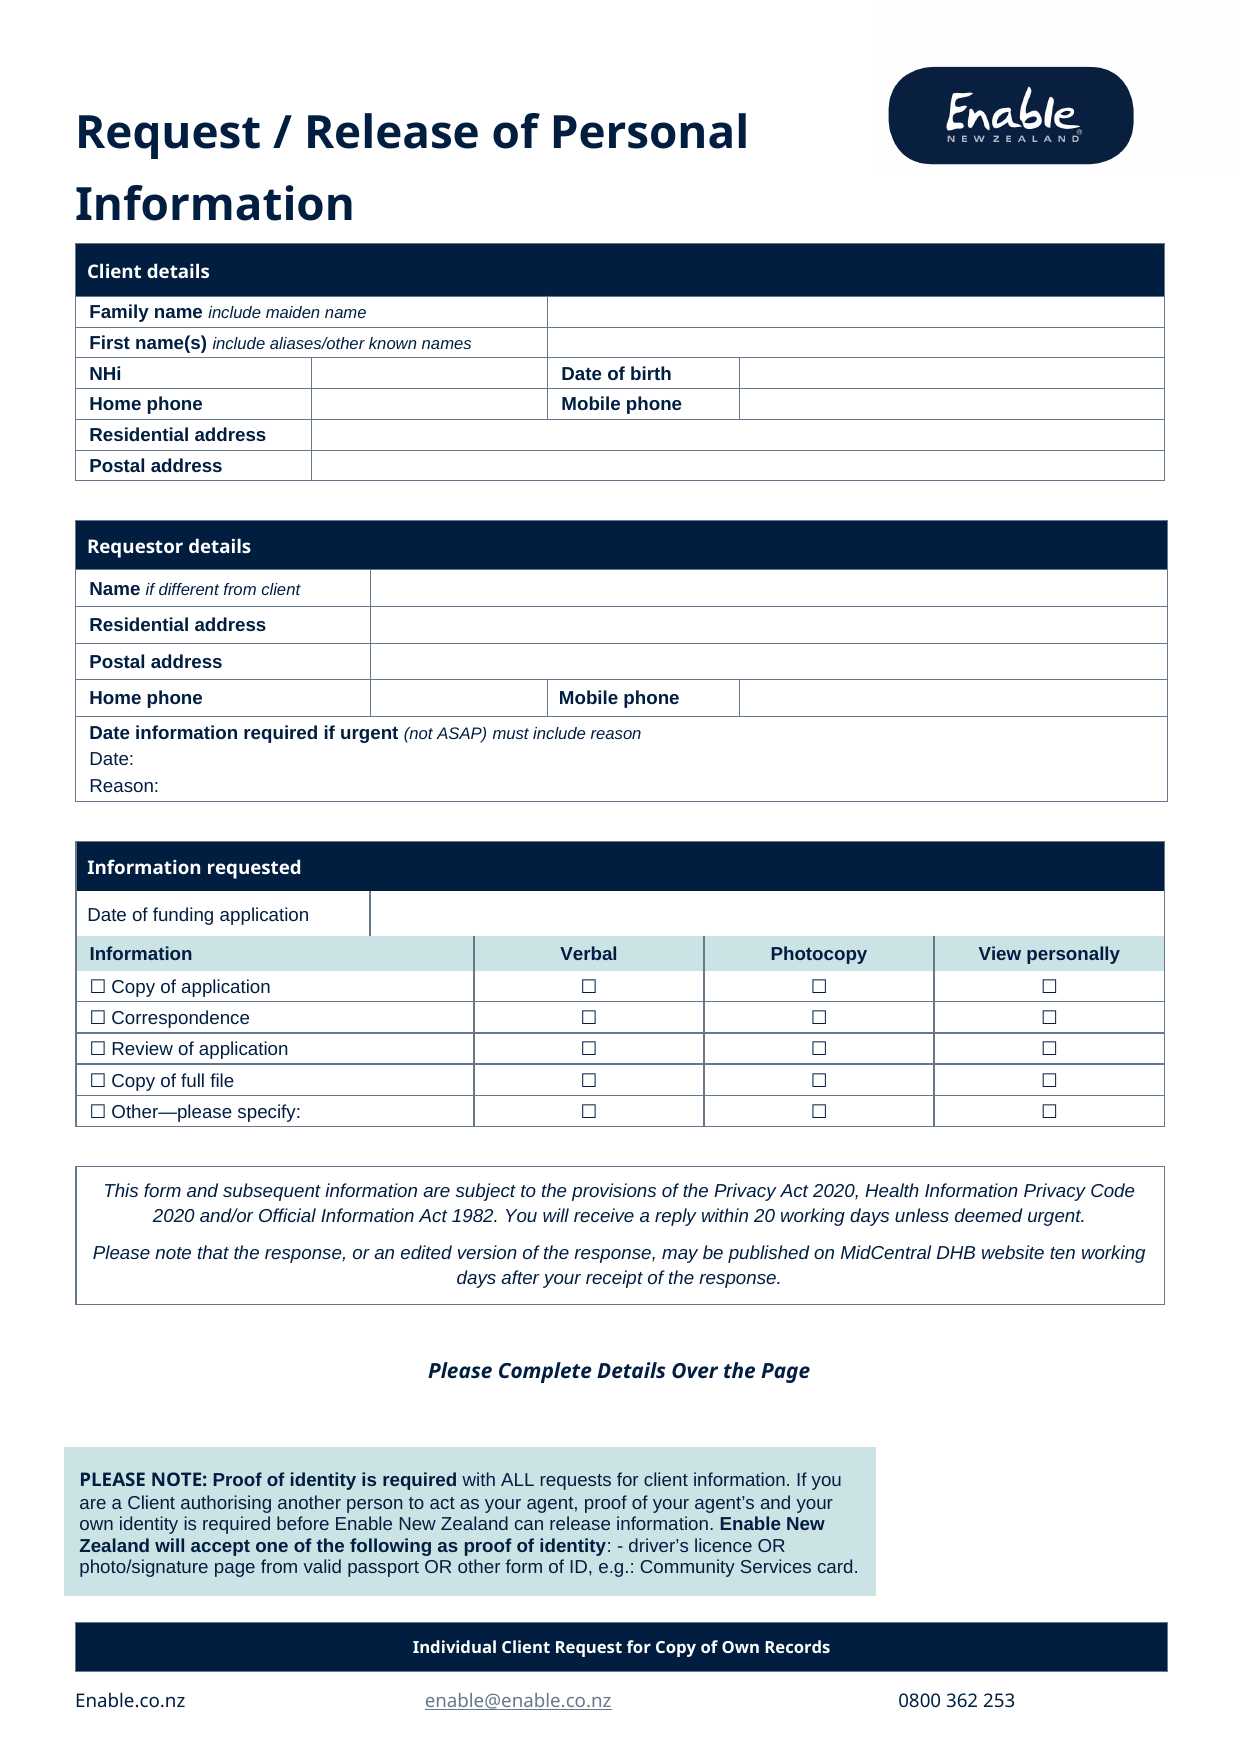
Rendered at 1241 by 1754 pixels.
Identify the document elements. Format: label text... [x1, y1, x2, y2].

table_cell Date of funding application [77, 891, 369, 936]
table_cell Home phone [76, 680, 370, 716]
table_cell Postal address [76, 451, 311, 480]
table_cell Verbal [475, 936, 703, 971]
table_header Requestor details [76, 521, 1167, 569]
table_cell View personally [935, 936, 1164, 971]
table_cell First name(s) include aliases/other known names [76, 328, 547, 357]
table_cell Photocopy [705, 936, 933, 971]
table_cell Correspondence [77, 1002, 473, 1032]
table_cell Copy of full file [77, 1065, 473, 1094]
table_header Client details [76, 244, 1164, 296]
table_cell Mobile phone [548, 389, 739, 419]
table_cell Name if different from client [76, 570, 370, 606]
table_cell Information [77, 936, 473, 971]
table_cell Residential address [76, 607, 370, 642]
table_cell Copy of application [77, 971, 473, 1001]
table_cell Family name include maiden name [76, 297, 547, 327]
table_cell Home phone [76, 389, 311, 419]
table_header PLEASE NOTE: Proof of identity is required with ALL requests for client information. If you are a Client authorising another person to act as your agent, proof of your agent’s and your own identity is required before Enable New Zealand can release information. Enable New Zealand will accept one of the following as proof of identity: - driver’s licence OR photo/signature page from valid passport OR other form of ID, e.g.: Community Services card. [64, 1447, 876, 1596]
table_cell Mobile phone [548, 680, 739, 716]
table_header Individual Client Request for Copy of Own Records [76, 1623, 1167, 1671]
table_cell Date information required if urgent (not ASAP) must include reason Date: Reason: [76, 717, 1167, 801]
table_header Information requested [77, 842, 1164, 891]
picture [878, 0, 1240, 176]
table_cell Other—please specify: [77, 1096, 473, 1126]
table_cell Date of birth [548, 358, 739, 388]
table_cell Review of application [77, 1034, 473, 1063]
subtitle Request / Release of Personal Information [75, 100, 1165, 234]
table_cell Postal address [76, 644, 370, 679]
table_cell Residential address [76, 420, 311, 449]
text Please Complete Details Over the Page [75, 1356, 1165, 1384]
table_cell NHi [76, 358, 311, 388]
